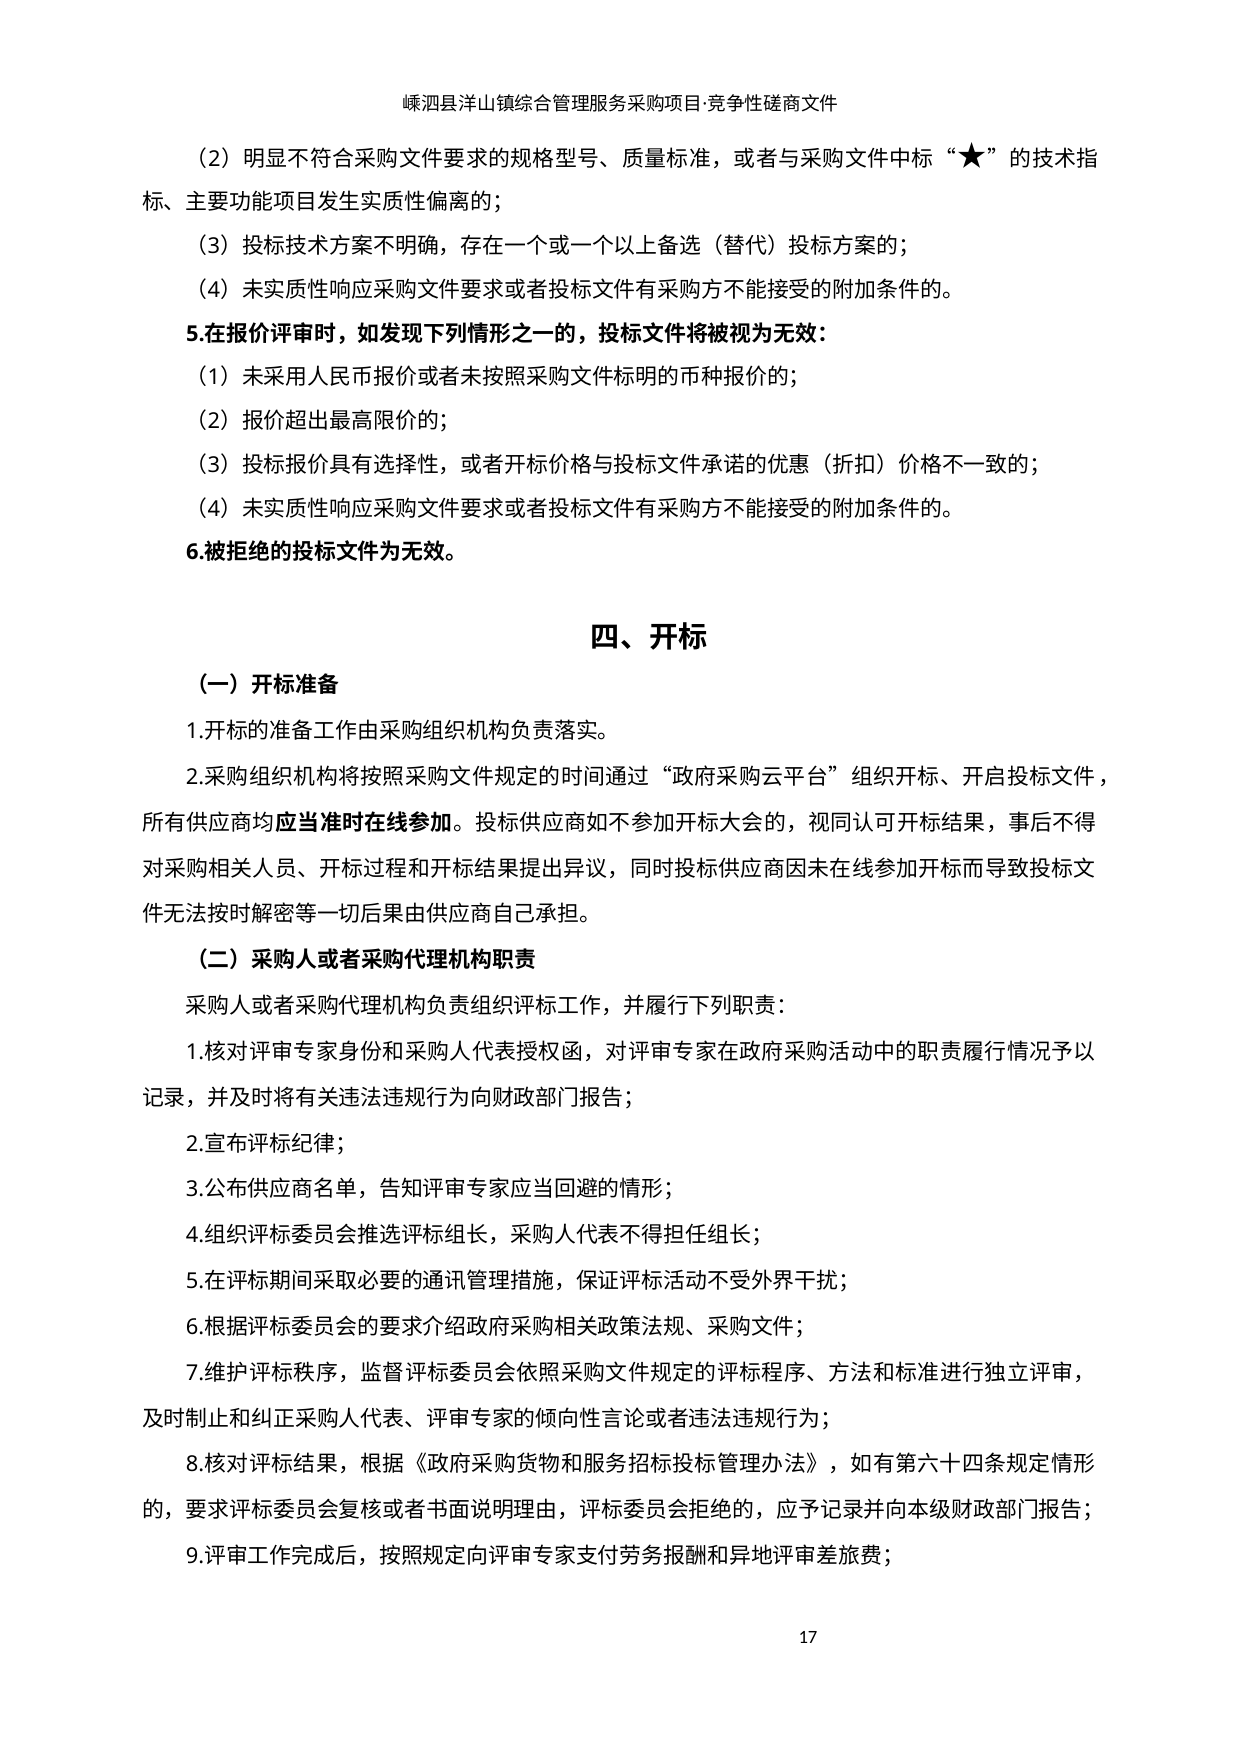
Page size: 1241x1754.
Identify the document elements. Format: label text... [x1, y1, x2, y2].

text 6.根据评标委员会的要求介绍政府采购相关政策法规、采购文件； [142, 1298, 1098, 1343]
text （3）投标技术方案不明确，存在一个或一个以上备选（替代）投标方案的； [142, 218, 1098, 262]
text 9.评审工作完成后，按照规定向评审专家支付劳务报酬和异地评审差旅费； [142, 1527, 1098, 1573]
text 1.核对评审专家身份和采购人代表授权函，对评审专家在政府采购活动中的职责履行情况予以记录，并及时将有关违法违规行为向财政部门报告； [142, 1023, 1098, 1114]
text 5.在评标期间采取必要的通讯管理措施，保证评标活动不受外界干扰； [142, 1252, 1098, 1298]
text （3）投标报价具有选择性，或者开标价格与投标文件承诺的优惠（折扣）价格不一致的； [142, 437, 1098, 481]
text （二）采购人或者采购代理机构职责 [142, 931, 1098, 977]
text （4）未实质性响应采购文件要求或者投标文件有采购方不能接受的附加条件的。 [142, 262, 1098, 306]
text （4）未实质性响应采购文件要求或者投标文件有采购方不能接受的附加条件的。 [142, 481, 1098, 525]
text 3.公布供应商名单，告知评审专家应当回避的情形； [142, 1160, 1098, 1206]
text 1.开标的准备工作由采购组织机构负责落实。 [142, 702, 1098, 748]
text （一）开标准备 [142, 656, 1098, 702]
text 8.核对评标结果，根据《政府采购货物和服务招标投标管理办法》，如有第六十四条规定情形的，要求评标委员会复核或者书面说明理由，评标委员会拒绝的，应予记录并向本级财政部门报告； [142, 1435, 1098, 1527]
text 2.采购组织机构将按照采购文件规定的时间通过“政府采购云平台”组织开标、开启投标文件，所有供应商均应当准时在线参加。投标供应商如不参加开标大会的，视同认可开标结果，事后不得对采购相关人员、开标过程和开标结果提出异议，同时投标供应商因未在线参加开标而导致投标文件无法按时解密等一切后果由供应商自己承担。 [142, 748, 1098, 931]
text （2）明显不符合采购文件要求的规格型号、质量标准，或者与采购文件中标“★”的技术指标、主要功能项目发生实质性偏离的； [142, 131, 1098, 218]
text 7.维护评标秩序，监督评标委员会依照采购文件规定的评标程序、方法和标准进行独立评审，及时制止和纠正采购人代表、评审专家的倾向性言论或者违法违规行为； [142, 1343, 1098, 1435]
text 4.组织评标委员会推选评标组长，采购人代表不得担任组长； [142, 1206, 1098, 1252]
text （2）报价超出最高限价的； [142, 393, 1098, 437]
text （1）未采用人民币报价或者未按照采购文件标明的币种报价的； [142, 350, 1098, 393]
text 四、开标 [142, 612, 1098, 656]
text 2.宣布评标纪律； [142, 1114, 1098, 1160]
text 采购人或者采购代理机构负责组织评标工作，并履行下列职责： [142, 977, 1098, 1023]
text 5.在报价评审时，如发现下列情形之一的，投标文件将被视为无效： [142, 306, 1098, 350]
text 6.被拒绝的投标文件为无效。 [142, 525, 1098, 568]
